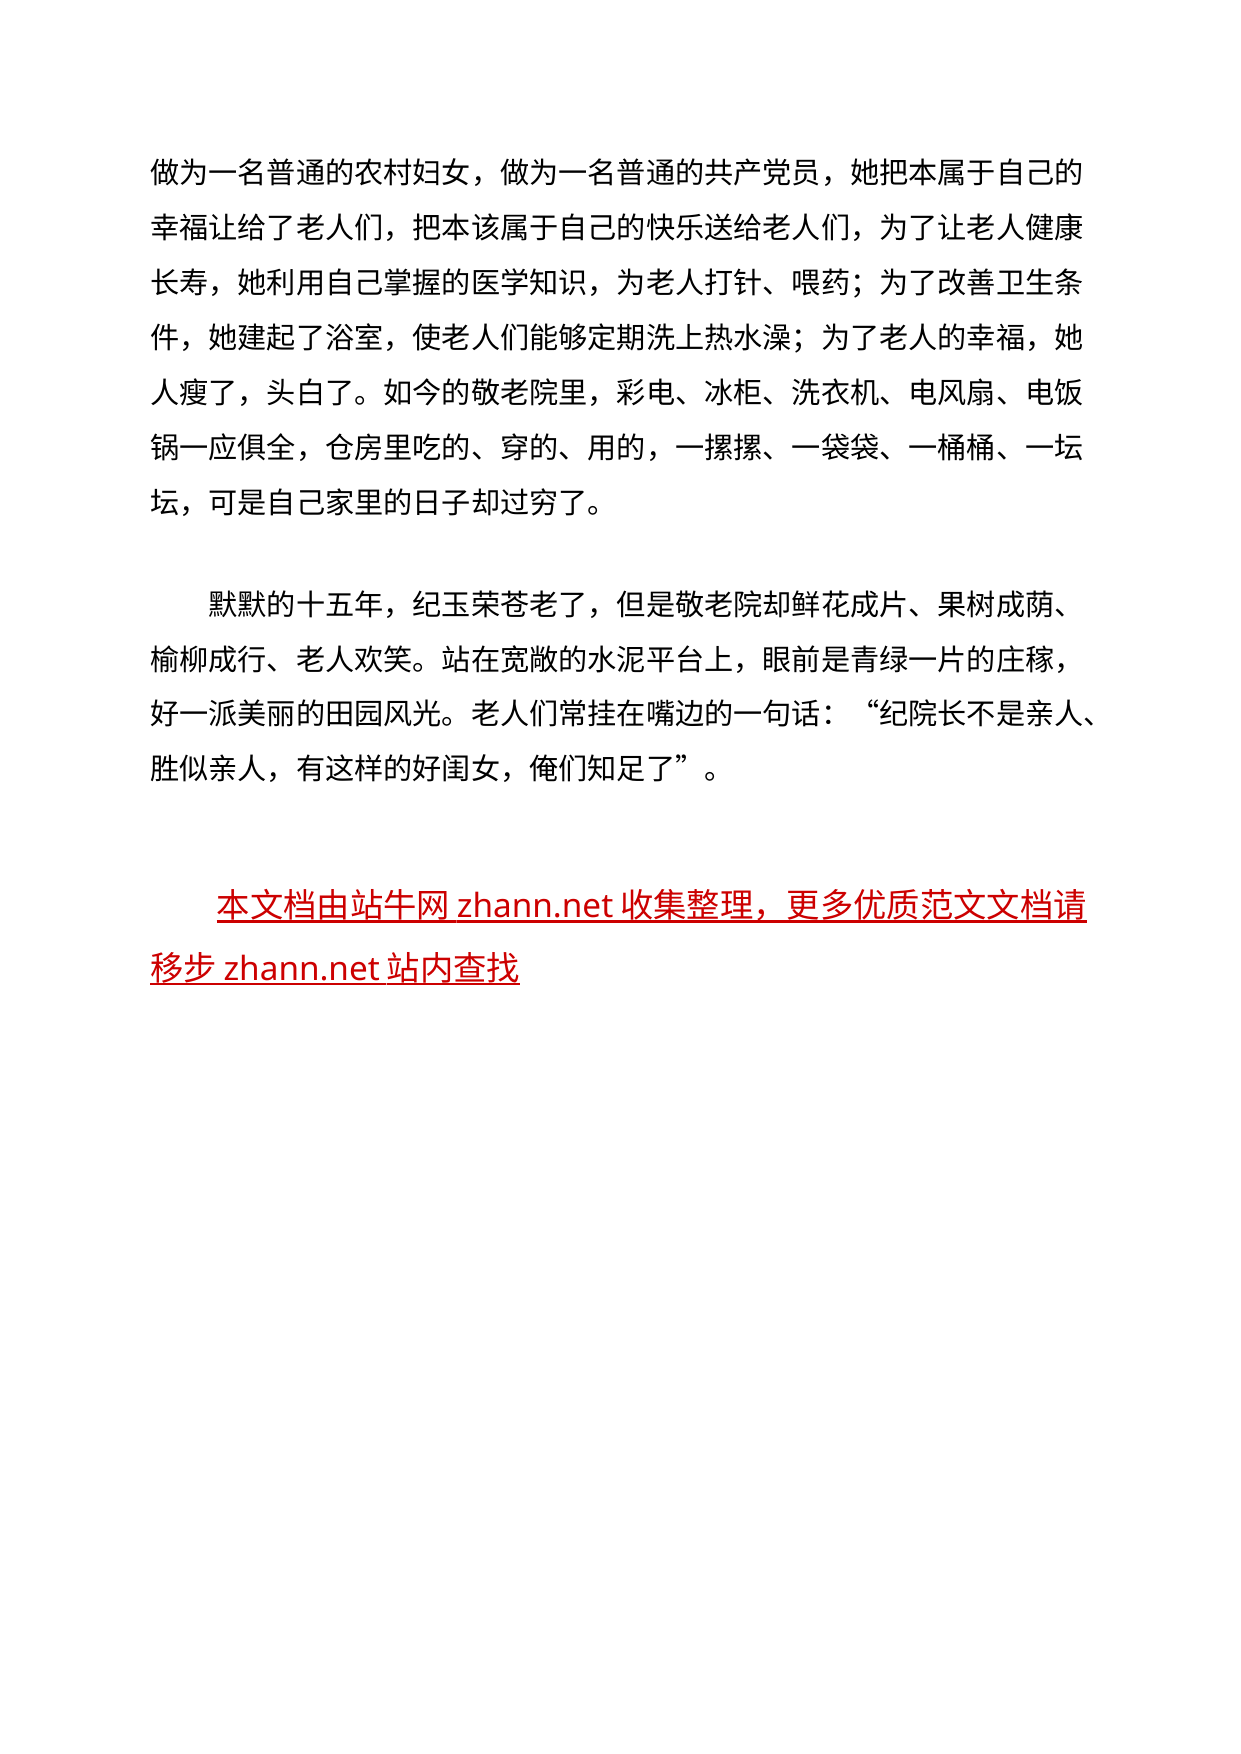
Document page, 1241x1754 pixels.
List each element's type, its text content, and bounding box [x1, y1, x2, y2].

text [150, 150, 1090, 522]
text 默默的十五年，纪玉荣苍老了，但是敬老院却鲜花成片、果树成荫、榆柳成行、老人欢笑。站在宽敞的水泥平台上，眼前是青绿一片的庄稼，好一派美丽的田园风光。老人们常挂在嘴边的一句话：“纪院长不是亲人、胜似亲人，有这样的好闺女，俺们知足了”。 [150, 581, 1090, 788]
text 本文档由站牛网zhann.net收集整理，更多优质范文文档请移步zhann.net站内查找 [150, 879, 1090, 990]
